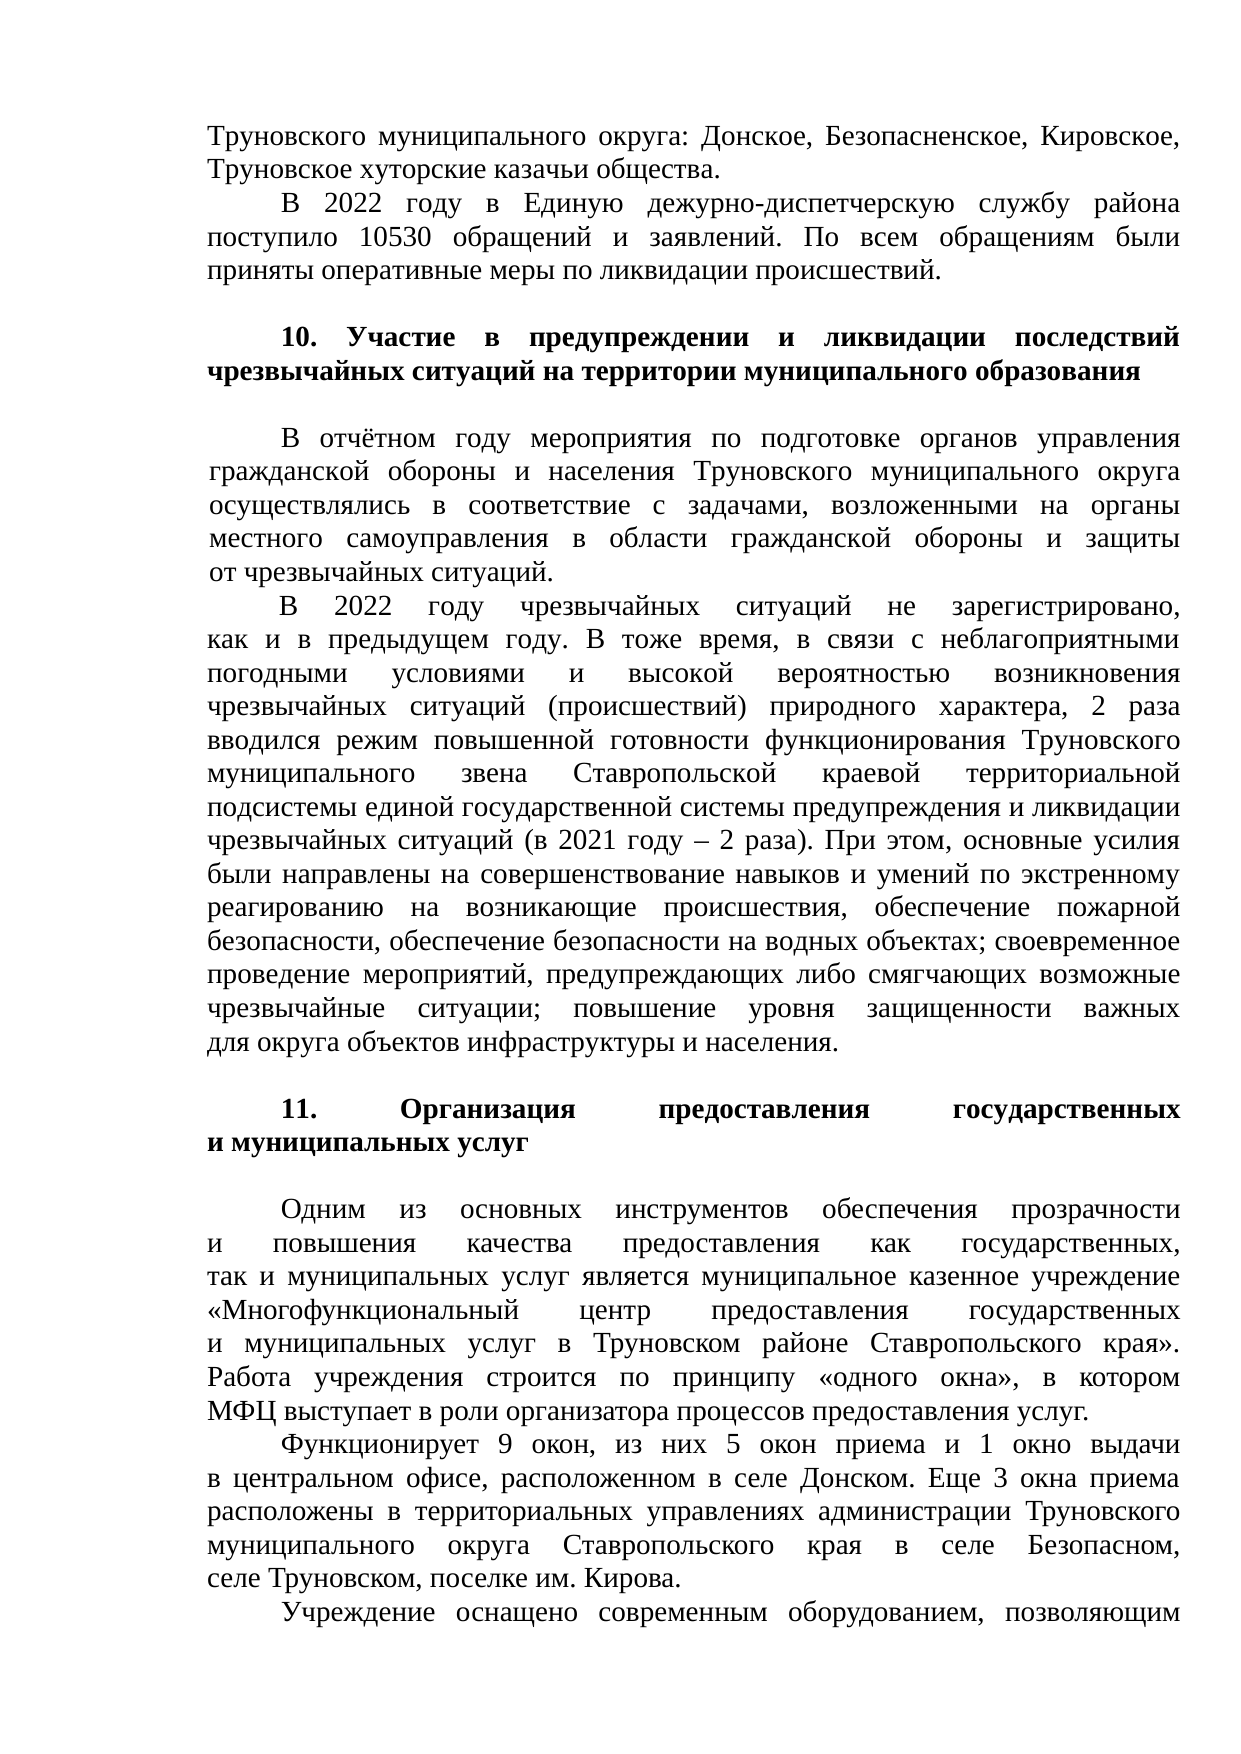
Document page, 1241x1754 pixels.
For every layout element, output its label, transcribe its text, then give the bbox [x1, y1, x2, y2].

text 10. Участие в предупреждении и ликвидации последствий чрезвычайных ситуаций на территории муниципального образования [207, 319, 1181, 386]
list 11. Организация предоставления государственных и муниципальных услуг [207, 1091, 1181, 1158]
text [207, 118, 1181, 185]
text Одним из основных инструментов обеспечения прозрачности и повышения качества предоставления как государственных, так и муниципальных услуг является муниципальное казенное учреждение «Многофункциональный центр предоставления государственных и муниципальных услуг в Труновском районе Ставропольского края». Работа учреждения строится по принципу «одного окна», в котором МФЦ выступает в роли организатора процессов предоставления услуг. [207, 1191, 1181, 1426]
text В 2022 году чрезвычайных ситуаций не зарегистрировано, как и в предыдущем году. В тоже время, в связи с неблагоприятными погодными условиями и высокой вероятностью возникновения чрезвычайных ситуаций (происшествий) природного характера, 2 раза вводился режим повышенной готовности функционирования Труновского муниципального звена Ставропольской краевой территориальной подсистемы единой государственной системы предупреждения и ликвидации чрезвычайных ситуаций (в 2021 году – 2 раза). При этом, основные усилия были направлены на совершенствование навыков и умений по экстренному реагированию на возникающие происшествия, обеспечение пожарной безопасности, обеспечение безопасности на водных объектах; своевременное проведение мероприятий, предупреждающих либо смягчающих возможные чрезвычайные ситуации; повышение уровня защищенности важных для округа объектов инфраструктуры и населения. [207, 588, 1181, 1057]
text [207, 1594, 1181, 1627]
text В отчётном году мероприятия по подготовке органов управления гражданской обороны и населения Труновского муниципального округа осуществлялись в соответствие с задачами, возложенными на органы местного самоуправления в области гражданской обороны и защиты от чрезвычайных ситуаций. [209, 420, 1181, 588]
text В 2022 году в Единую дежурно-диспетчерскую службу района поступило 10530 обращений и заявлений. По всем обращениям были приняты оперативные меры по ликвидации происшествий. [207, 185, 1181, 286]
text Функционирует 9 окон, из них 5 окон приема и 1 окно выдачи в центральном офисе, расположенном в селе Донском. Еще 3 окна приема расположены в территориальных управлениях администрации Труновского муниципального округа Ставропольского края в селе Безопасном, селе Труновском, поселке им. Кирова. [207, 1426, 1181, 1594]
